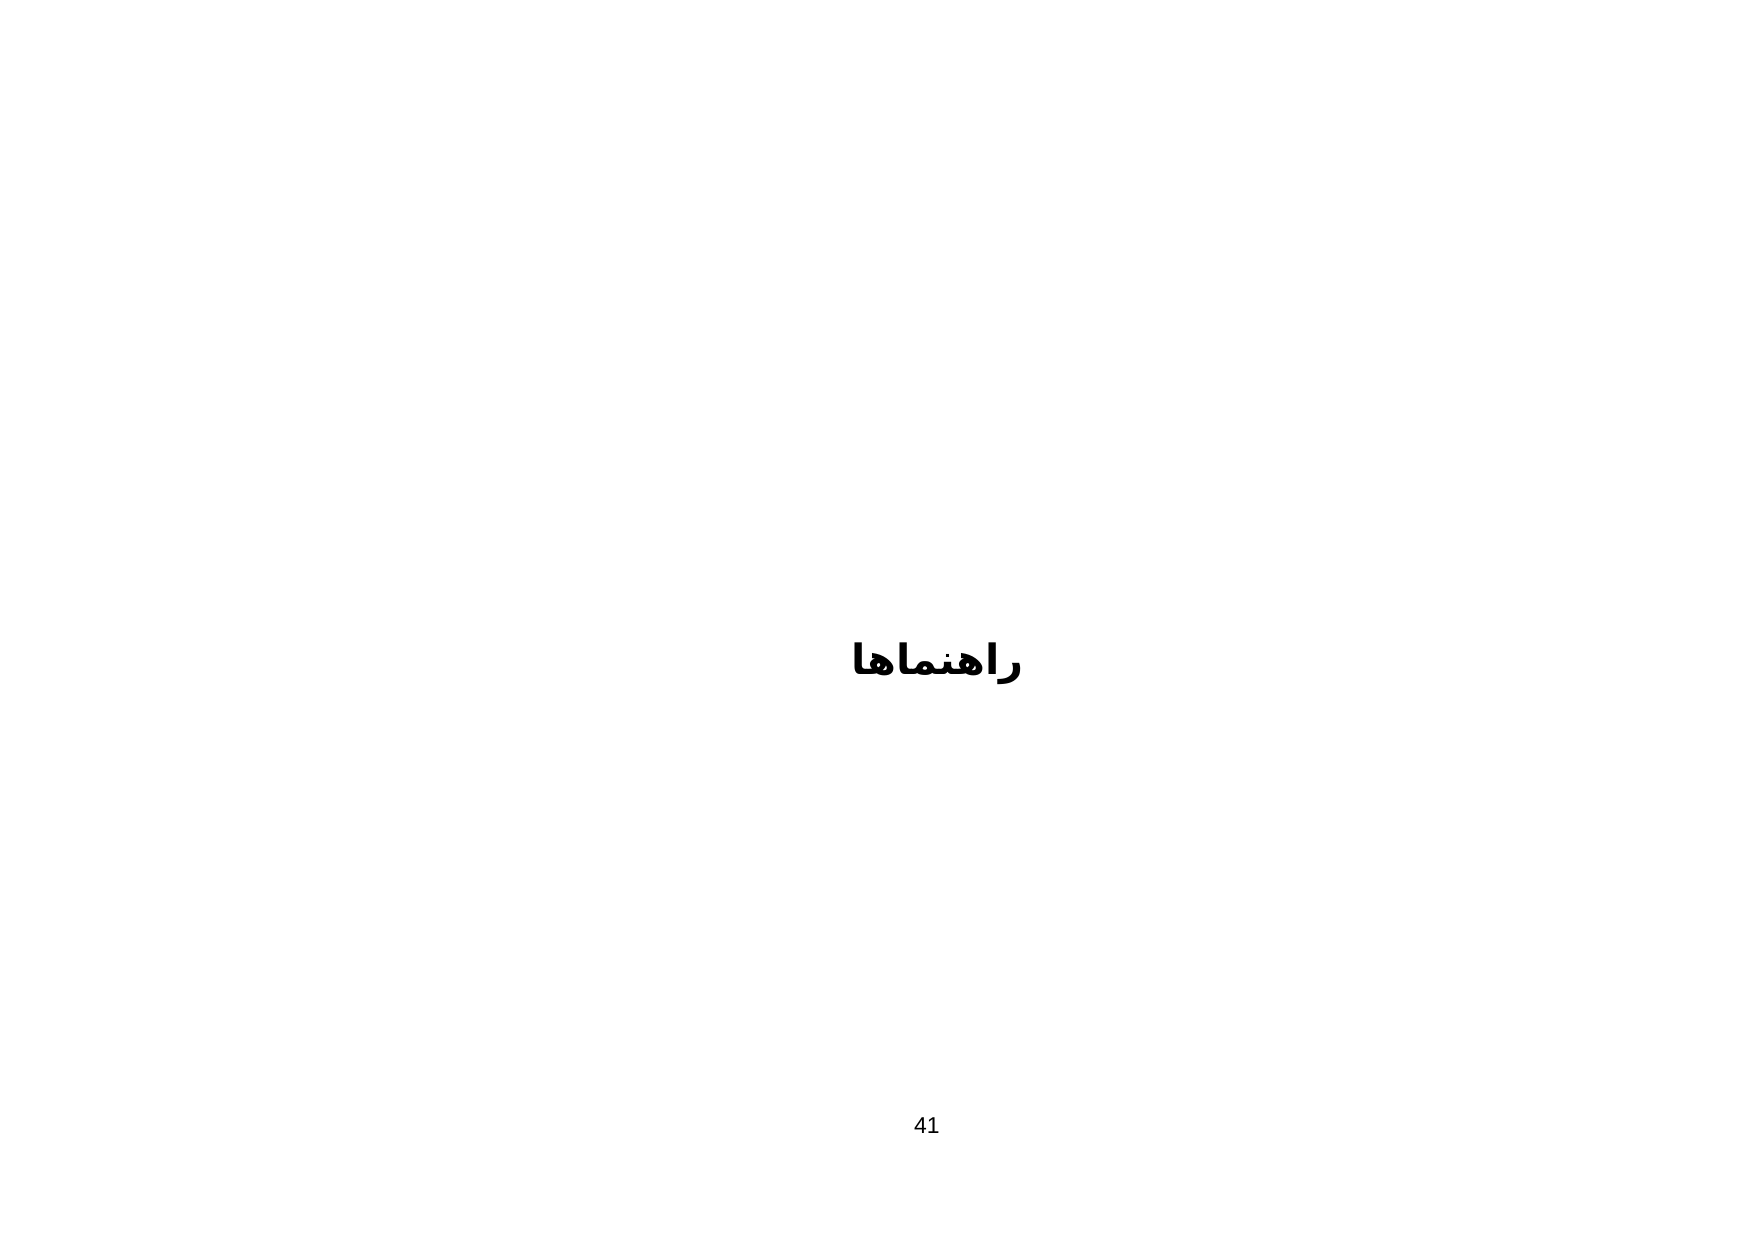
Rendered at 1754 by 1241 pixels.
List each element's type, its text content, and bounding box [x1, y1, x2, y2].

text راهنماها [133, 636, 1728, 684]
